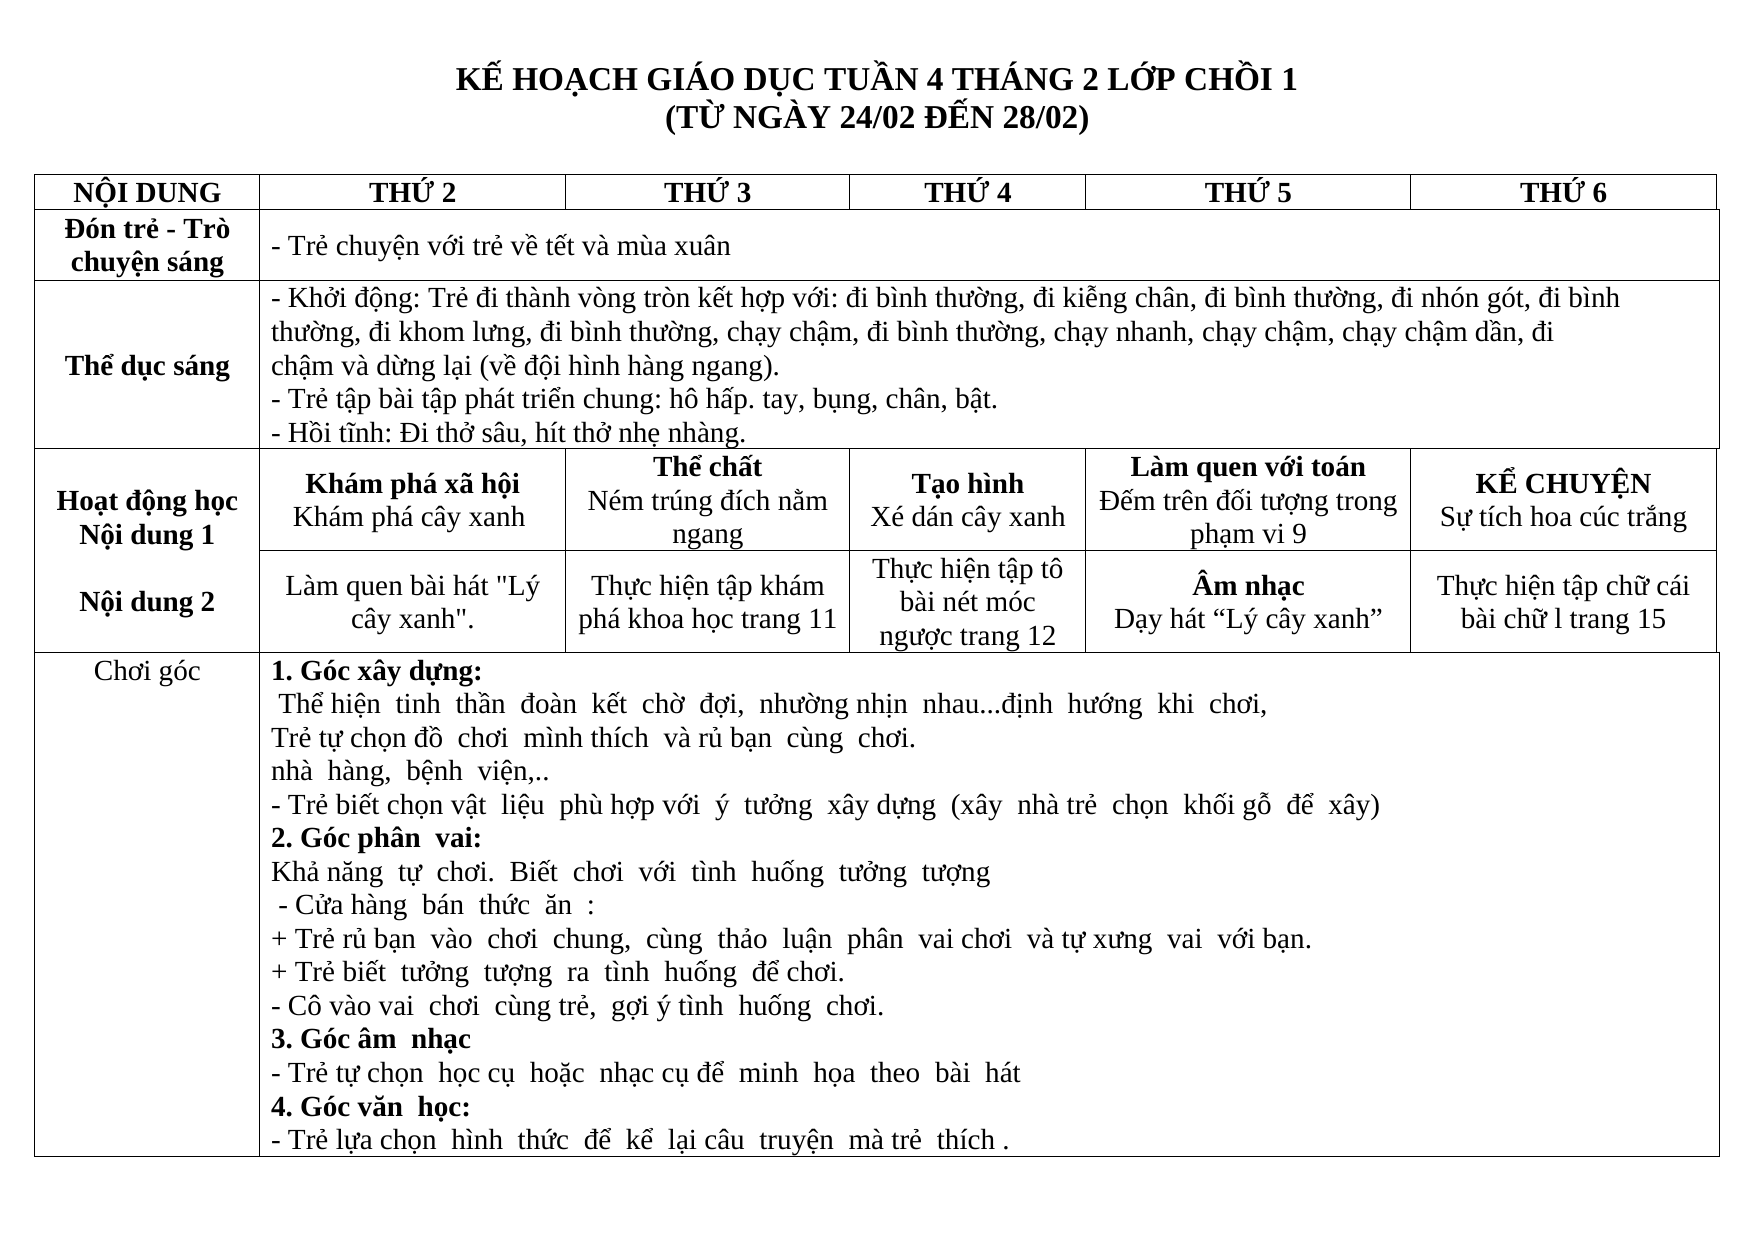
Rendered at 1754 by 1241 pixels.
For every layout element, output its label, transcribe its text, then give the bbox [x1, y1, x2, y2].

table_header NỘI DUNG [35, 175, 259, 209]
table_header THỨ 2 [260, 175, 565, 209]
table_cell Hoạt động học Nội dung 1 Nội dung 2 [35, 449, 259, 652]
table_cell Chơi góc [35, 653, 259, 1156]
table_cell Thể dục sáng [35, 281, 259, 448]
table_cell Làm quen với toán Đếm trên đối tượng trong phạm vi 9 [1086, 449, 1410, 550]
table_cell Thực hiện tập tô bài nét móc ngược trang 12 [850, 551, 1085, 652]
table_header THỨ 4 [850, 175, 1085, 209]
table_cell Khám phá xã hội Khám phá cây xanh [260, 449, 565, 550]
table_cell Âm nhạc Dạy hát “Lý cây xanh” [1086, 551, 1410, 652]
table_cell Thể chất Ném trúng đích nằm ngang [566, 449, 849, 550]
table_header THỨ 6 [1411, 175, 1716, 209]
table_cell Thực hiện tập chữ cái bài chữ l trang 15 [1411, 551, 1716, 652]
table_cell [260, 653, 1719, 1156]
text (TỪ NGÀY 24/02 ĐẾN 28/02) [59, 97, 1695, 136]
table_cell - Trẻ chuyện với trẻ về tết và mùa xuân [260, 210, 1719, 279]
table_cell Tạo hình Xé dán cây xanh [850, 449, 1085, 550]
table_header THỨ 3 [566, 175, 849, 209]
table_cell KỂ CHUYỆN Sự tích hoa cúc trắng [1411, 449, 1716, 550]
text KẾ HOẠCH GIÁO DỤC TUẦN 4 THÁNG 2 LỚP CHỒI 1 [59, 59, 1695, 97]
table_cell Thực hiện tập khám phá khoa học trang 11 [566, 551, 849, 652]
table_cell - Khởi động: Trẻ đi thành vòng tròn kết hợp với: đi bình thường, đi kiễng chân, đi bình thường, đi nhón gót, đi bình thường, đi khom lưng, đi bình thường, chạy chậm, đi bình thường, chạy nhanh, chạy chậm, chạy chậm dần, đi chậm và dừng lại (về đội hình hàng ngang). - Trẻ tập bài tập phát triển chung: hô hấp. tay, bụng, chân, bật. - Hồi tĩnh: Đi thở sâu, hít thở nhẹ nhàng. [260, 281, 1719, 448]
table_cell Làm quen bài hát "Lý cây xanh". [260, 551, 565, 652]
table_header THỨ 5 [1086, 175, 1410, 209]
table_cell Đón trẻ - Trò chuyện sáng [35, 210, 259, 279]
